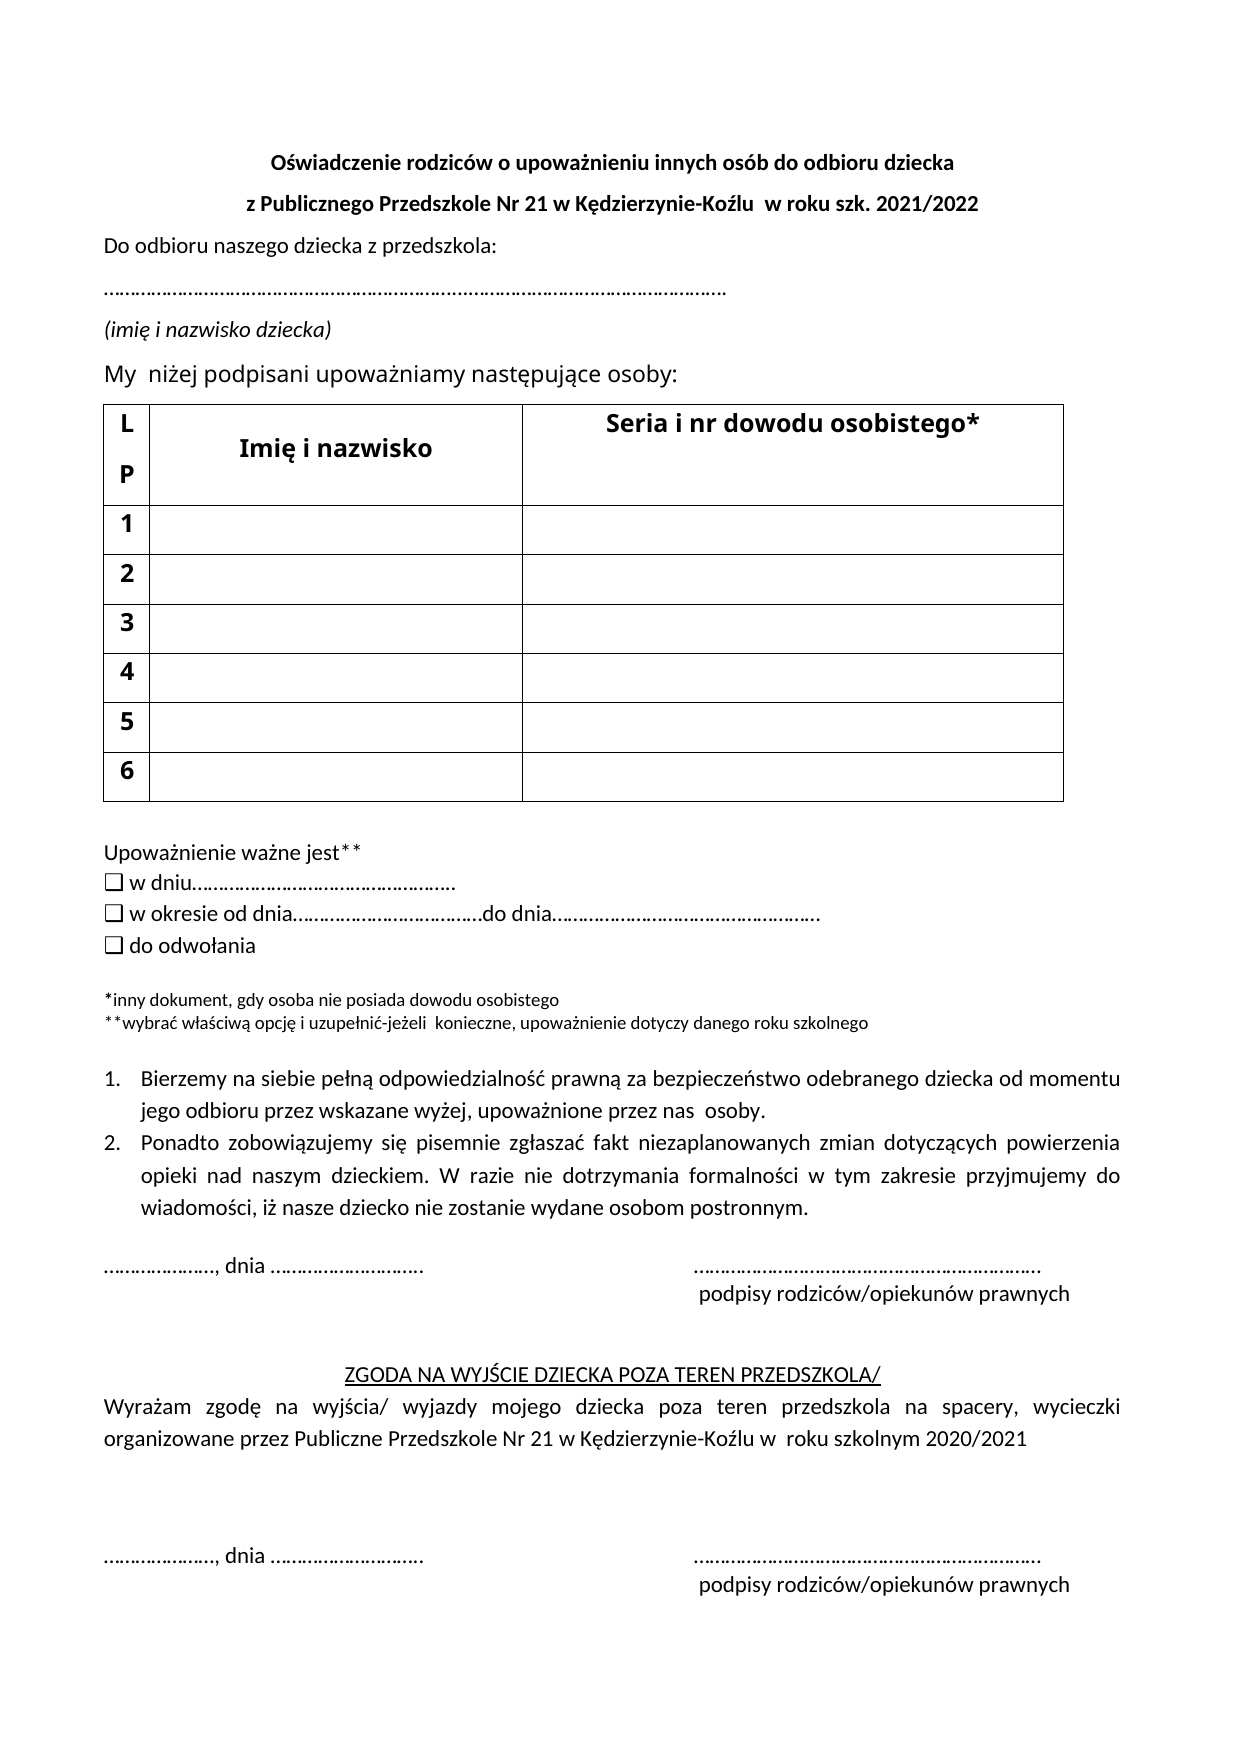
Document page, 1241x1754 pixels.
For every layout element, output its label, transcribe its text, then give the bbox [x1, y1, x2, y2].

table_cell [523, 753, 1063, 801]
table_cell [523, 703, 1063, 752]
table_cell 2 [104, 555, 149, 603]
text ❑ w dniu………………………………………….. [103, 866, 1122, 897]
table_cell 1 [104, 506, 149, 554]
text ❑ do odwołania [103, 928, 1122, 960]
table_header LP [104, 405, 149, 505]
table_cell [150, 753, 522, 801]
table_cell [523, 605, 1063, 653]
text …………………………………………………………...…………………………………………. [103, 273, 1122, 302]
table_cell 5 [104, 703, 149, 752]
table_cell [150, 703, 522, 752]
table_cell [150, 654, 522, 702]
table_cell [150, 555, 522, 603]
text podpisy rodziców/opiekunów prawnych [103, 1279, 1122, 1307]
text (imię i nazwisko dziecka) [103, 316, 1122, 343]
list Ponadto zobowiązujemy się pisemnie zgłaszać fakt niezaplanowanych zmian dotyczących powierzenia opieki nad naszym dzieckiem. W razie nie dotrzymania formalności w tym zakresie przyjmujemy do wiadomości, iż nasze dziecko nie zostanie wydane osobom postronnym. [103, 1128, 1122, 1221]
text podpisy rodziców/opiekunów prawnych [103, 1570, 1122, 1598]
table_header Seria i nr dowodu osobistego* [523, 405, 1063, 505]
text …………………, dnia ……………………….. ………………………………………………………… [103, 1542, 1122, 1570]
table_cell [150, 506, 522, 554]
list Bierzemy na siebie pełną odpowiedzialność prawną za bezpieczeństwo odebranego dziecka od momentu jego odbioru przez wskazane wyżej, upoważnione przez nas osoby. [103, 1064, 1122, 1124]
table_cell [523, 654, 1063, 702]
text Upoważnienie ważne jest** [103, 838, 1122, 866]
text My niżej podpisani upoważniamy następujące osoby: [103, 357, 1122, 389]
text Wyrażam zgodę na wyjścia/ wyjazdy mojego dziecka poza teren przedszkola na spacery, wycieczki organizowane przez Publiczne Przedszkole Nr 21 w Kędzierzynie-Koźlu w roku szkolnym 2020/2021 [103, 1392, 1122, 1453]
text *inny dokument, gdy osoba nie posiada dowodu osobistego [103, 988, 1122, 1011]
table_cell 6 [104, 753, 149, 801]
table_header Imię i nazwisko [150, 405, 522, 505]
text **wybrać właściwą opcję i uzupełnić-jeżeli konieczne, upoważnienie dotyczy danego roku szkolnego [103, 1011, 1122, 1034]
table_cell [150, 605, 522, 653]
text …………………, dnia ……………………….. ………………………………………………………… [103, 1251, 1122, 1279]
text Oświadczenie rodziców o upoważnieniu innych osób do odbioru dziecka [103, 148, 1122, 176]
text ❑ w okresie od dnia………………………………do dnia…………………………………………… [103, 897, 1122, 928]
text ZGODA NA WYJŚCIE DZIECKA POZA TEREN PRZEDSZKOLA/ [103, 1360, 1122, 1388]
table_cell [523, 506, 1063, 554]
table_cell 3 [104, 605, 149, 653]
text Do odbioru naszego dziecka z przedszkola: [103, 232, 1122, 259]
text z Publicznego Przedszkole Nr 21 w Kędzierzynie-Koźlu w roku szk. 2021/2022 [103, 189, 1122, 218]
table_cell 4 [104, 654, 149, 702]
table_cell [523, 555, 1063, 603]
